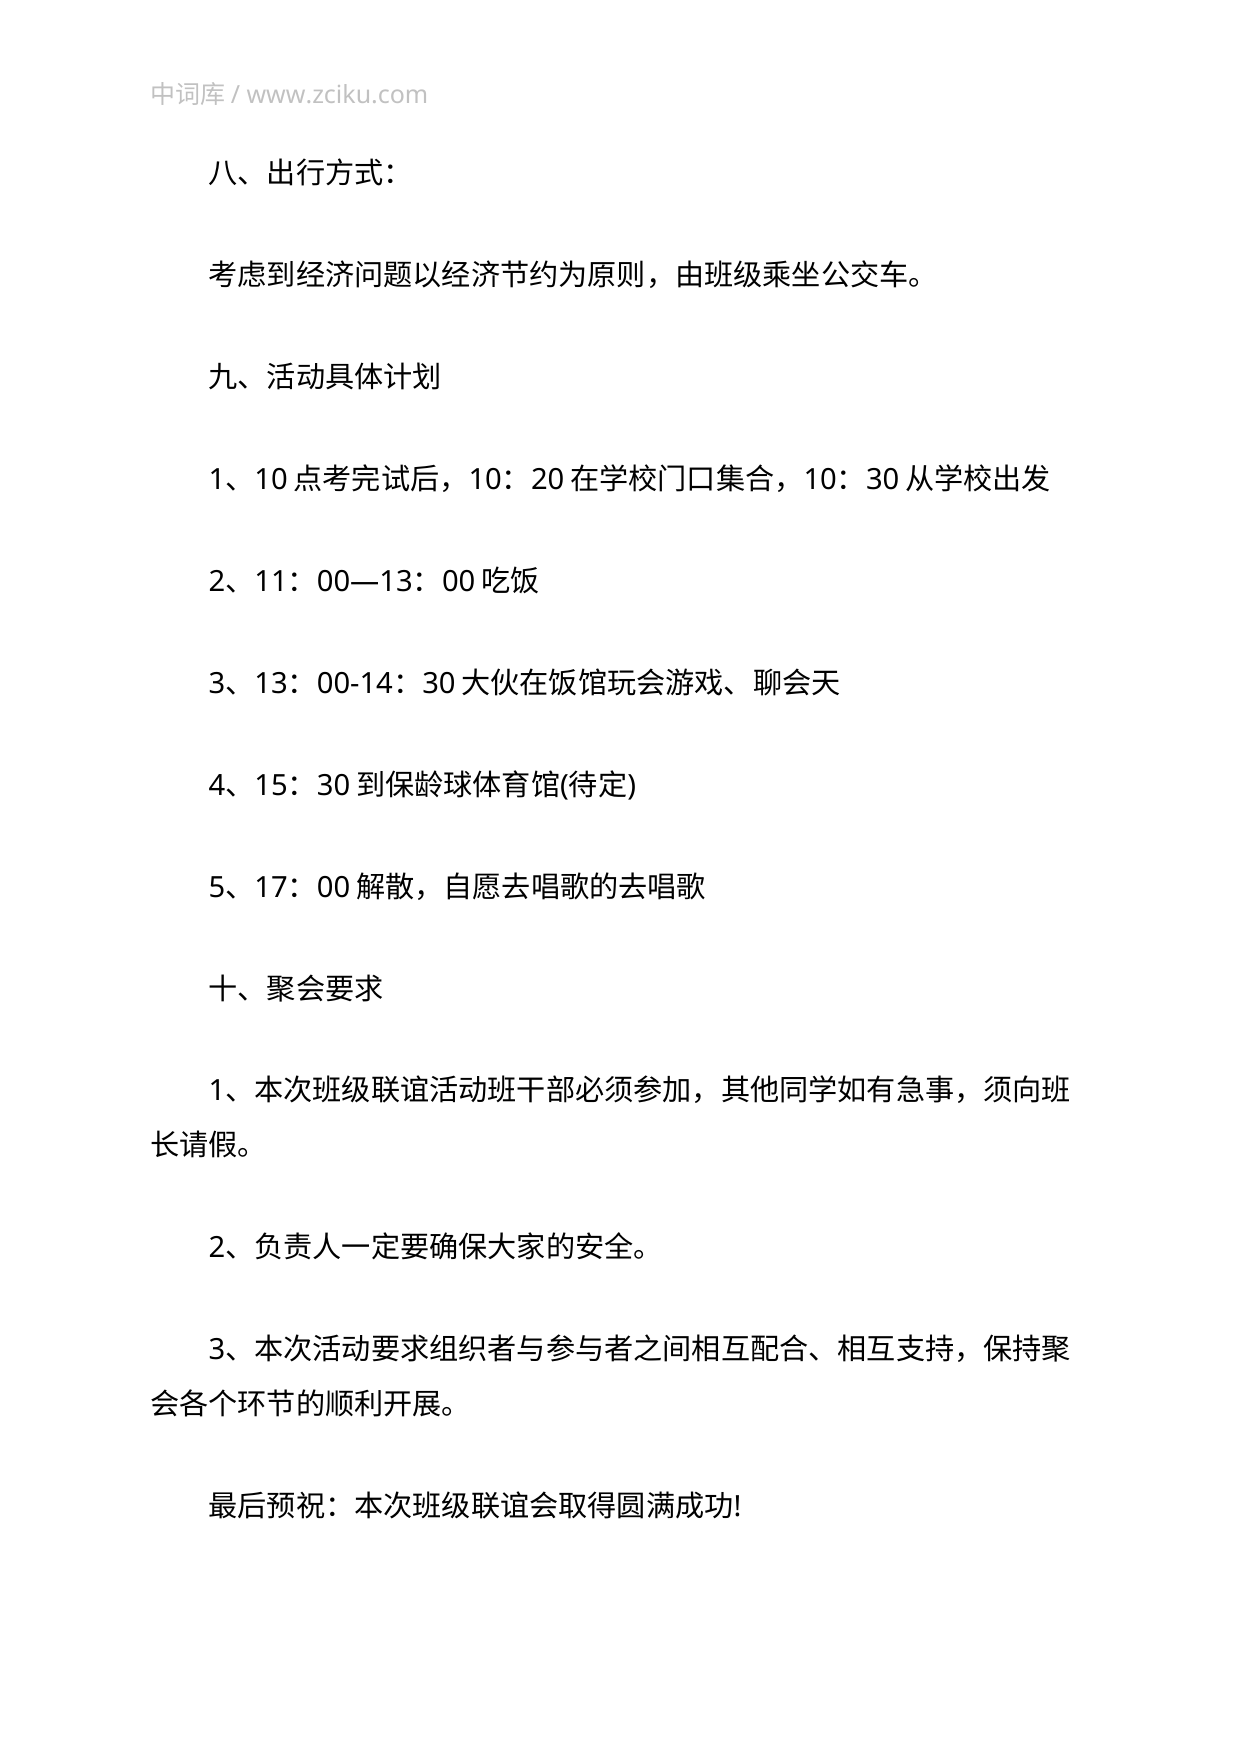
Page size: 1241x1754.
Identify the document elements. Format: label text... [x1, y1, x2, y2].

text 2、11：00—13：00吃饭 [150, 557, 1090, 600]
text 八、出行方式： [150, 150, 1090, 192]
text 九、活动具体计划 [150, 353, 1090, 396]
text 最后预祝：本次班级联谊会取得圆满成功! [150, 1482, 1090, 1525]
text 3、本次活动要求组织者与参与者之间相互配合、相互支持，保持聚会各个环节的顺利开展。 [150, 1326, 1090, 1423]
text 2、负责人一定要确保大家的安全。 [150, 1224, 1090, 1266]
text 考虑到经济问题以经济节约为原则，由班级乘坐公交车。 [150, 252, 1090, 294]
text 1、本次班级联谊活动班干部必须参加，其他同学如有急事，须向班长请假。 [150, 1067, 1090, 1164]
text 1、10点考完试后，10：20在学校门口集合，10：30从学校出发 [150, 455, 1090, 498]
text 十、聚会要求 [150, 965, 1090, 1007]
text 4、15：30到保龄球体育馆(待定) [150, 761, 1090, 804]
text 5、17：00解散，自愿去唱歌的去唱歌 [150, 863, 1090, 906]
text 3、13：00-14：30大伙在饭馆玩会游戏、聊会天 [150, 659, 1090, 702]
